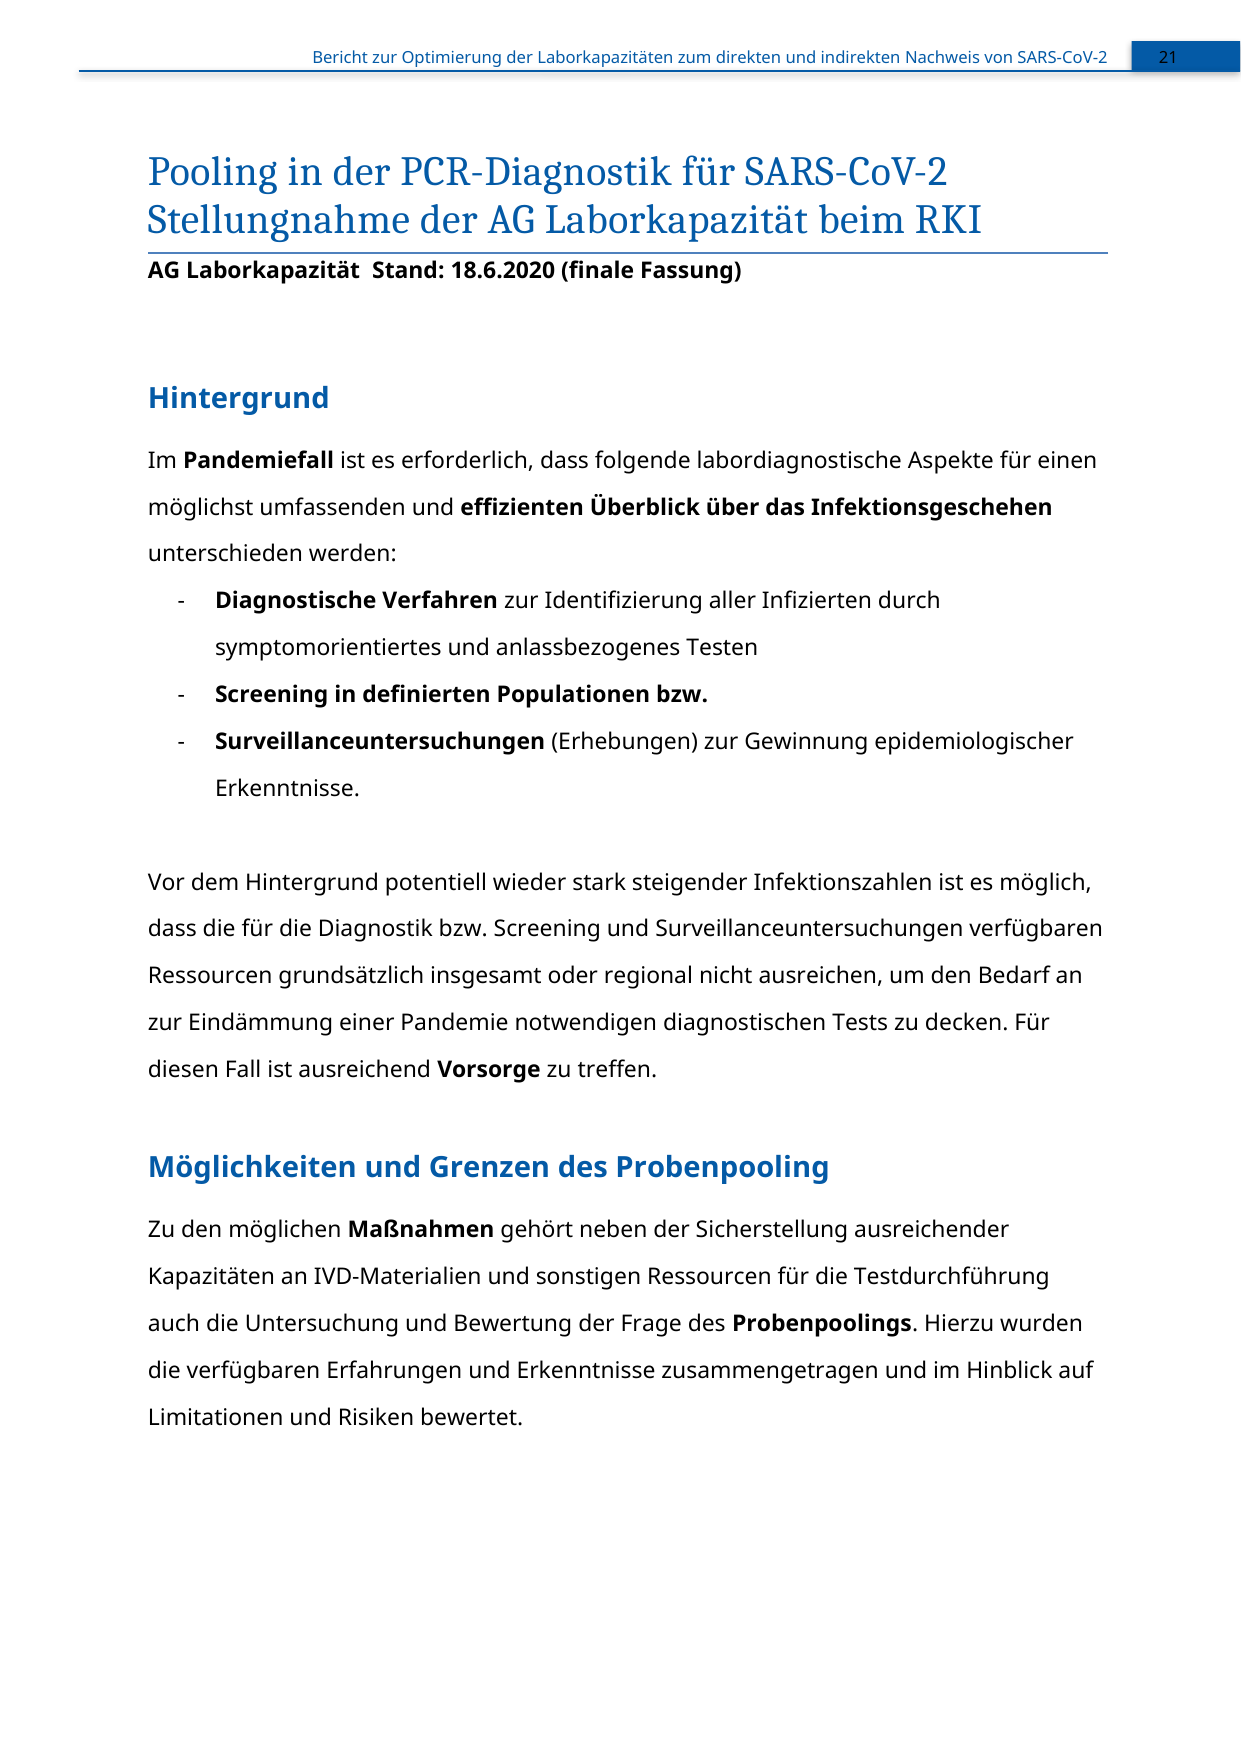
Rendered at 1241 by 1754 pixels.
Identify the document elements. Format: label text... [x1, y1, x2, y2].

list Diagnostische Verfahren zur Identifizierung aller Infizierten durch symptomorientiertes und anlassbezogenes Testen [177, 584, 1108, 662]
text Möglichkeiten und Grenzen des Probenpooling [148, 1147, 1108, 1186]
text Zu den möglichen Maßnahmen gehört neben der Sicherstellung ausreichender Kapazitäten an IVD-Materialien und sonstigen Ressourcen für die Testdurchführung auch die Untersuchung und Bewertung der Frage des Probenpoolings. Hierzu wurden die verfügbaren Erfahrungen und Erkenntnisse zusammengetragen und im Hinblick auf Limitationen und Risiken bewertet. [148, 1213, 1108, 1432]
text Pooling in der PCR-Diagnostik für SARS-CoV-2 [148, 148, 1108, 196]
text AG Laborkapazität Stand: 18.6.2020 (finale Fassung) [148, 254, 1108, 285]
text Stellungnahme der AG Laborkapazität beim RKI [148, 196, 1108, 252]
text Hintergrund [148, 377, 1108, 417]
text Vor dem Hintergrund potentiell wieder stark steigender Infektionszahlen ist es möglich, dass die für die Diagnostik bzw. Screening und Surveillanceuntersuchungen verfügbaren Ressourcen grundsätzlich insgesamt oder regional nicht ausreichen, um den Bedarf an zur Eindämmung einer Pandemie notwendigen diagnostischen Tests zu decken. Für diesen Fall ist ausreichend Vorsorge zu treffen. [148, 866, 1108, 1084]
list Screening in definierten Populationen bzw. [177, 678, 1108, 709]
list Surveillanceuntersuchungen (Erhebungen) zur Gewinnung epidemiologischer Erkenntnisse. [177, 725, 1108, 803]
text Im Pandemiefall ist es erforderlich, dass folgende labordiagnostische Aspekte für einen möglichst umfassenden und effizienten Überblick über das Infektionsgeschehen unterschieden werden: [148, 444, 1108, 569]
